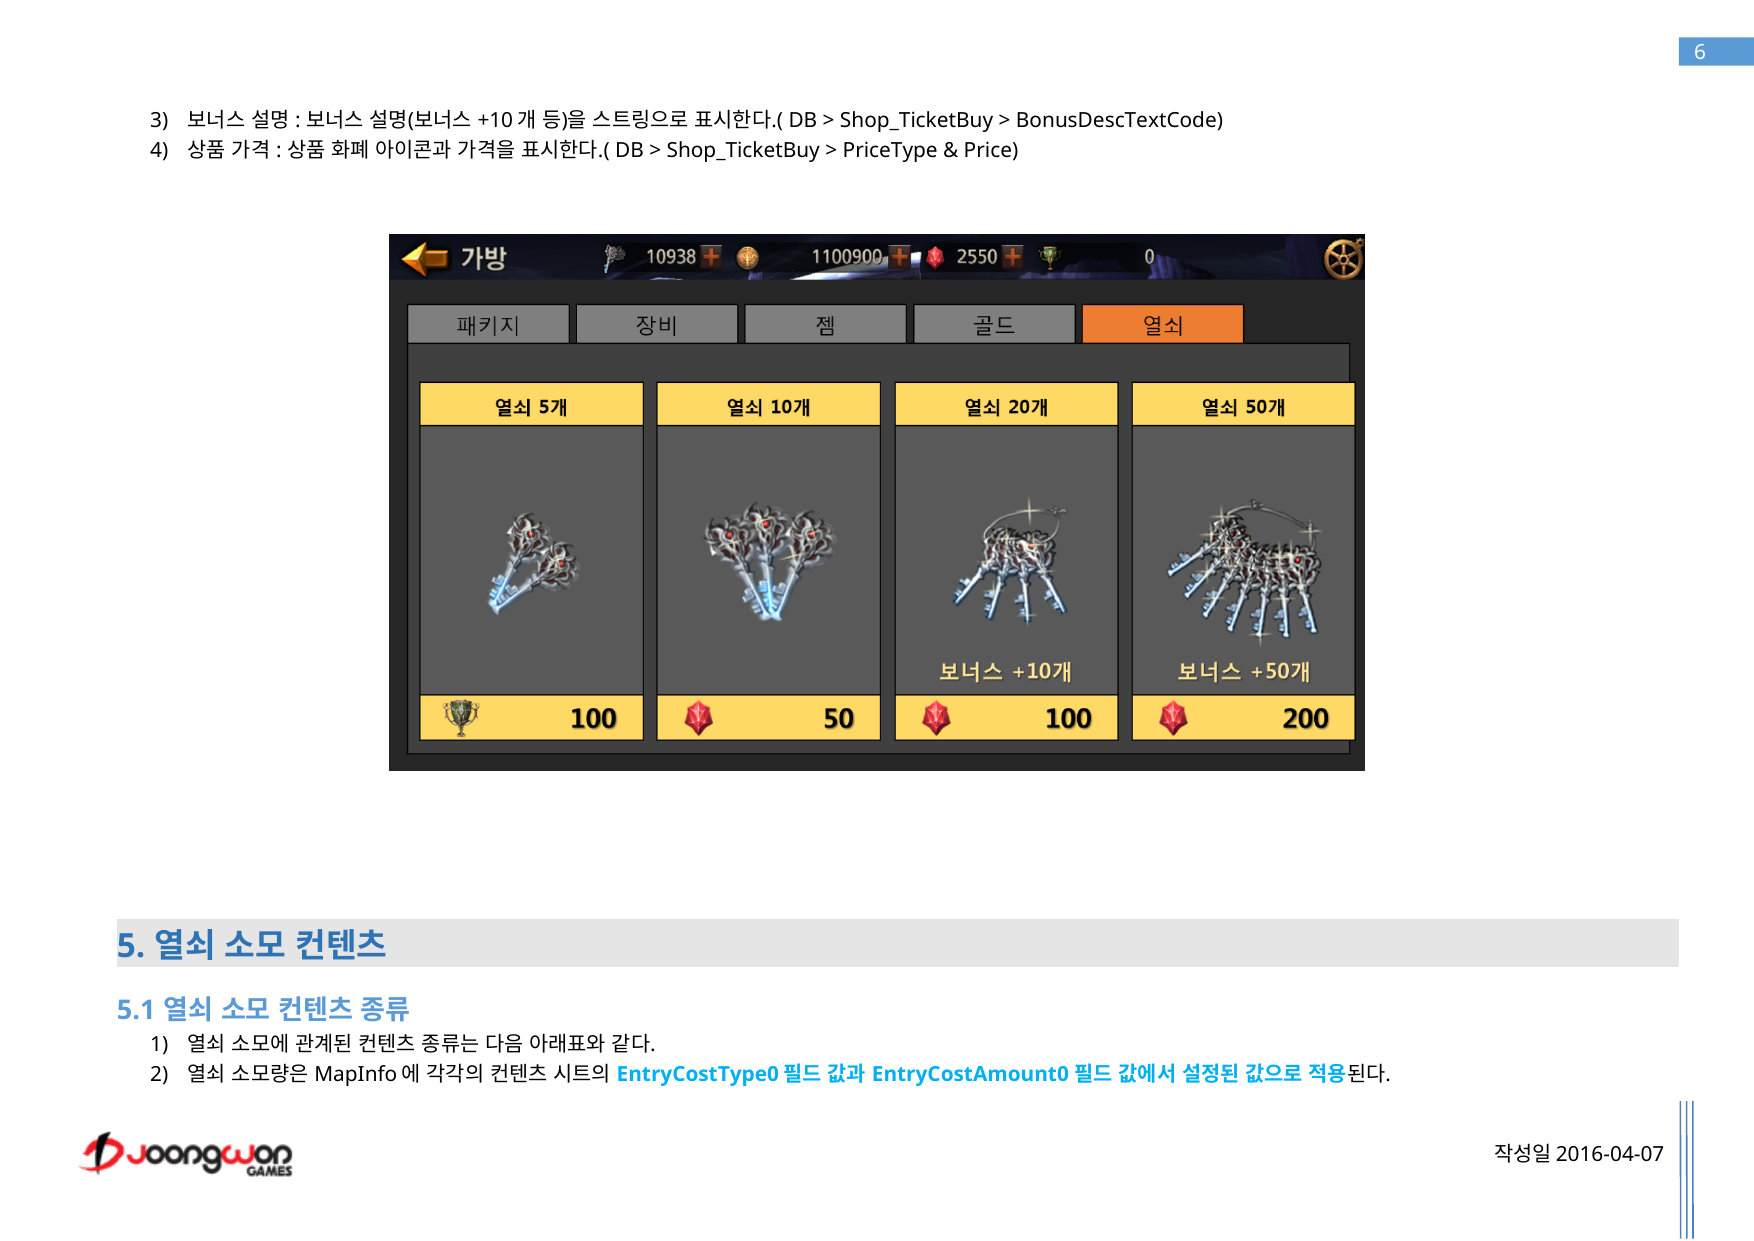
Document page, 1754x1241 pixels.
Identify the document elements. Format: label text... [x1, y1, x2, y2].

subtitle 열쇠 소모 컨텐츠 [117, 919, 1679, 967]
picture [389, 234, 1365, 771]
list 상품 가격 : 상품 화폐 아이콘과 가격을 표시한다.( DB > Shop_TicketBuy > PriceType & Price) [150, 134, 1679, 164]
subtitle 열쇠 소모 컨텐츠 종류 [117, 988, 1679, 1027]
list 보너스 설명 : 보너스 설명(보너스 +10개 등)을 스트링으로 표시한다.( DB > Shop_TicketBuy > BonusDescTextCode) [150, 103, 1679, 134]
picture [75, 1128, 299, 1182]
list 열쇠 소모량은 MapInfo에 각각의 컨텐츠 시트의 EntryCostType0필드 값과 EntryCostAmount0 필드 값에서 설정된 값으로 적용된다. [150, 1058, 1679, 1088]
list 열쇠 소모에 관계된 컨텐츠 종류는 다음 아래표와 같다. [150, 1027, 1679, 1058]
